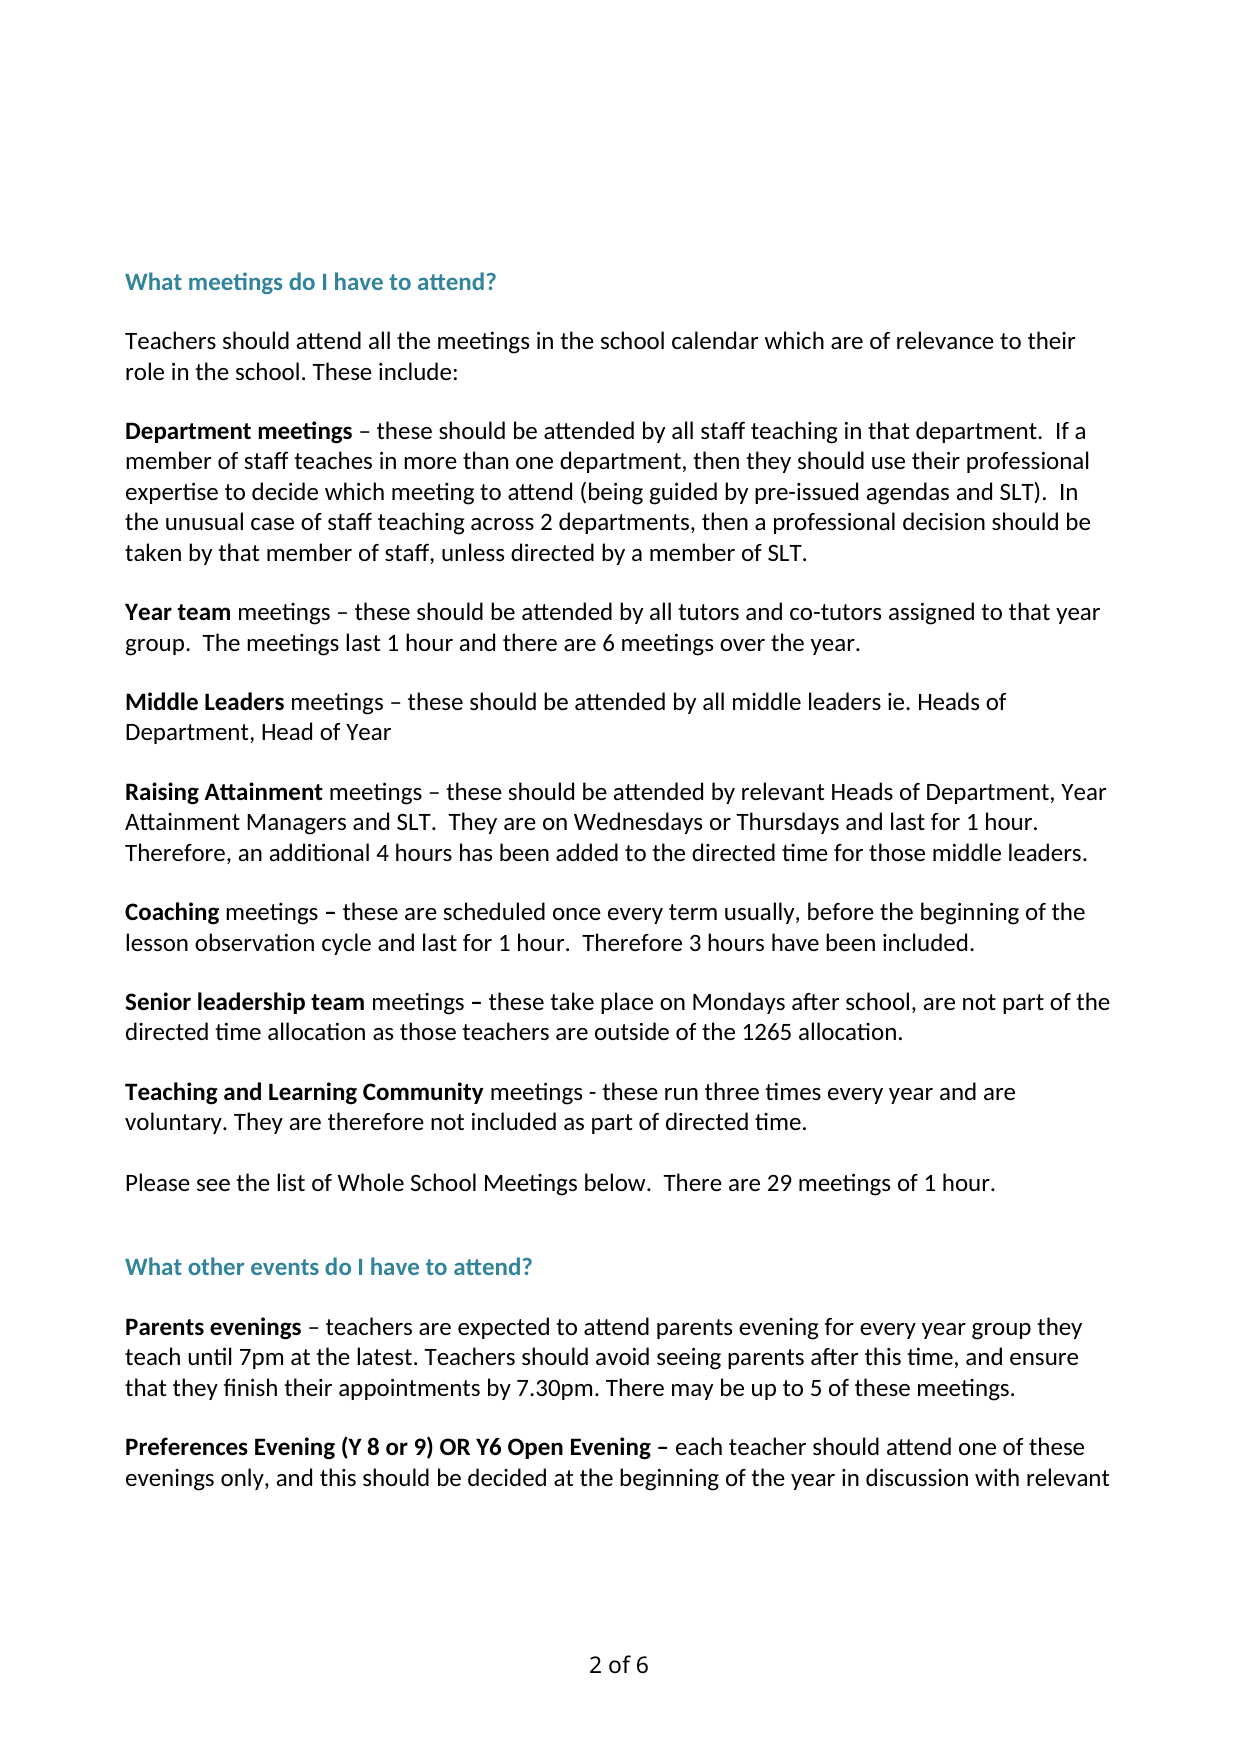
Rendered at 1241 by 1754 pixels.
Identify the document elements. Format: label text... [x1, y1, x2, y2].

text Coaching meetings – these are scheduled once every term usually, before the beginning of the lesson observation cycle and last for 1 hour. Therefore 3 hours have been included. [125, 896, 1112, 957]
text Raising Attainment meetings – these should be attended by relevant Heads of Department, Year Attainment Managers and SLT. They are on Wednesdays or Thursdays and last for 1 hour. Therefore, an additional 4 hours has been added to the directed time for those middle leaders. [125, 776, 1112, 867]
text Please see the list of Whole School Meetings below. There are 29 meetings of 1 hour. [125, 1167, 1112, 1198]
text Year team meetings – these should be attended by all tutors and co-tutors assigned to that year group. The meetings last 1 hour and there are 6 meetings over the year. [125, 596, 1112, 657]
text What other events do I have to attend? [125, 1252, 1112, 1282]
text Parents evenings – teachers are expected to attend parents evening for every year group they teach until 7pm at the latest. Teachers should avoid seeing parents after this time, and ensure that they finish their appointments by 7.30pm. There may be up to 5 of these meetings. [125, 1311, 1112, 1402]
text Middle Leaders meetings – these should be attended by all middle leaders ie. Heads of Department, Head of Year [125, 686, 1112, 747]
text Department meetings – these should be attended by all staff teaching in that department. If a member of staff teaches in more than one department, then they should use their professional expertise to decide which meeting to attend (being guided by pre-issued agendas and SLT). In the unusual case of staff teaching across 2 departments, then a professional decision should be taken by that member of staff, unless directed by a member of SLT. [125, 415, 1112, 567]
text What meetings do I have to attend? [125, 266, 1112, 296]
text Senior leadership team meetings – these take place on Mondays after school, are not part of the directed time allocation as those teachers are outside of the 1265 allocation. [125, 986, 1112, 1047]
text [125, 1431, 1112, 1492]
text Teachers should attend all the meetings in the school calendar which are of relevance to their role in the school. These include: [125, 325, 1112, 386]
text Teaching and Learning Community meetings - these run three times every year and are voluntary. They are therefore not included as part of directed time. [125, 1076, 1112, 1137]
